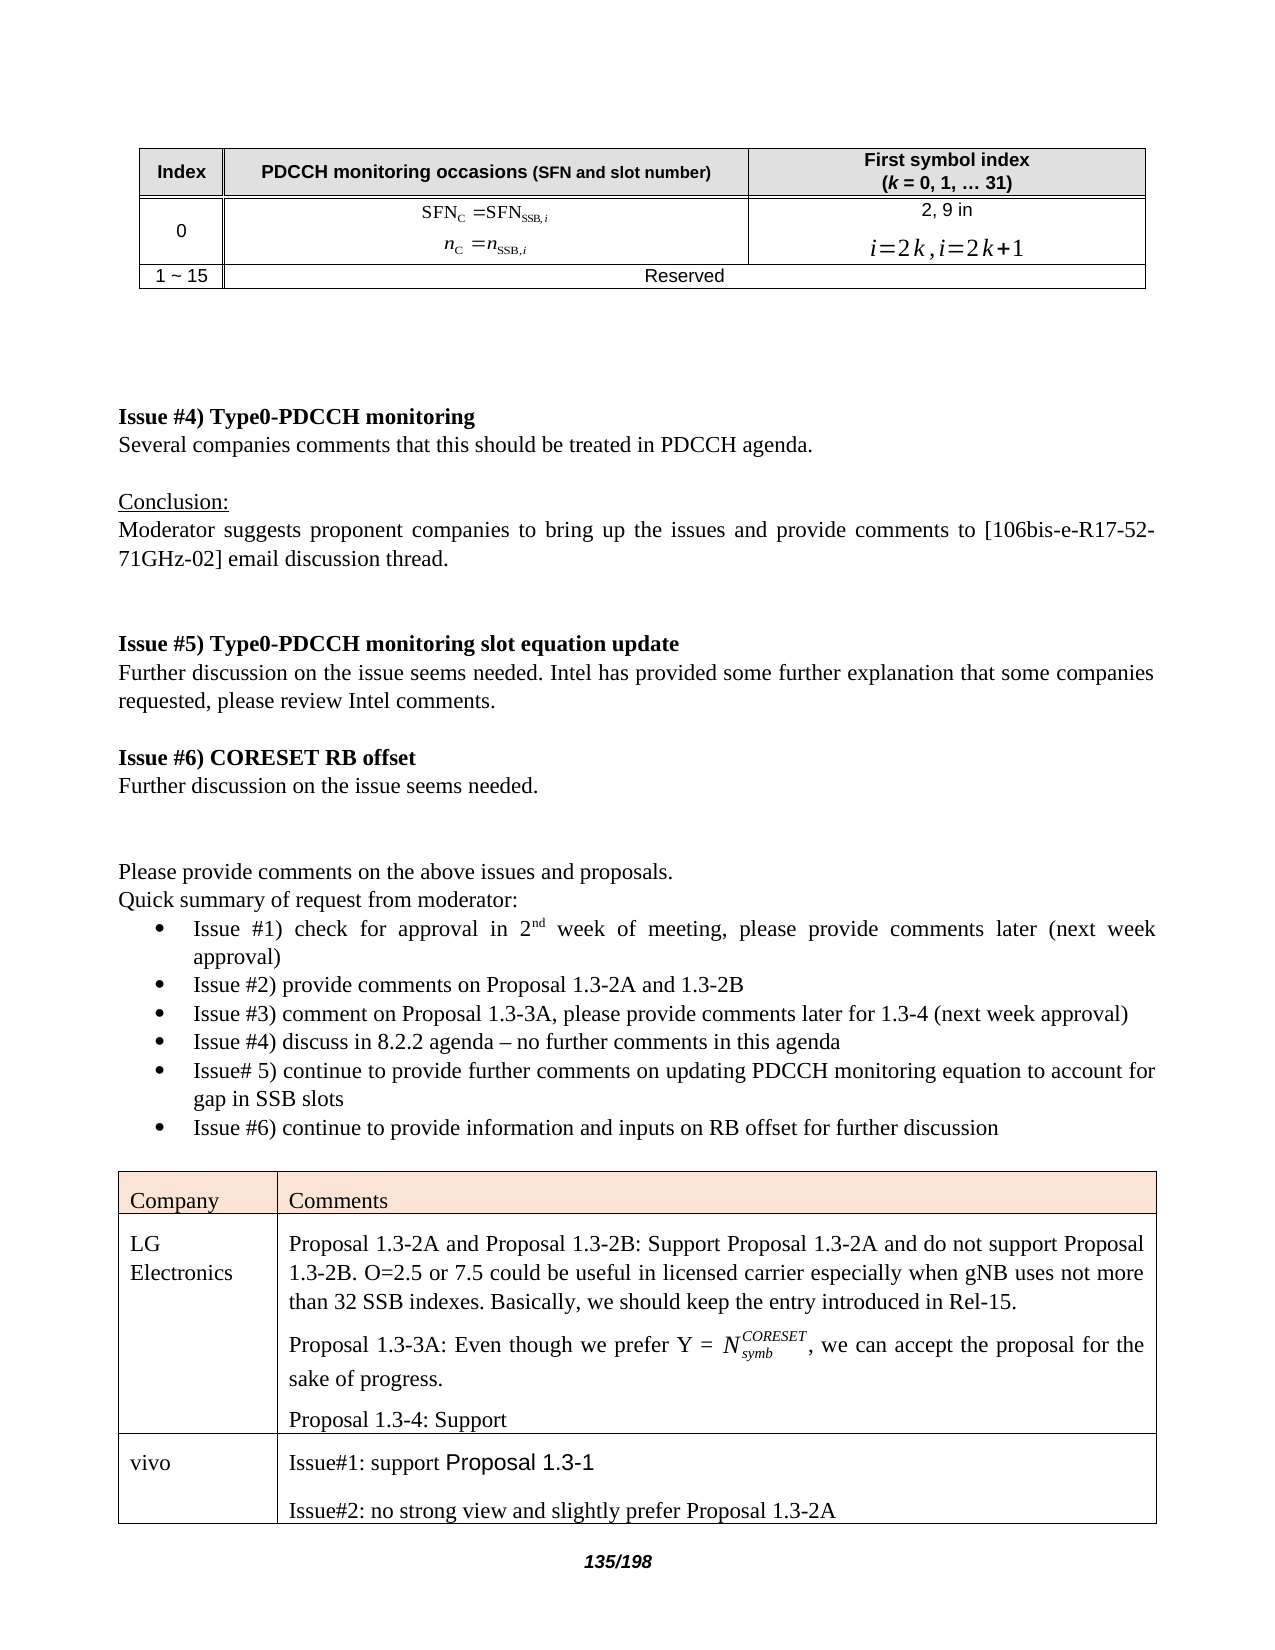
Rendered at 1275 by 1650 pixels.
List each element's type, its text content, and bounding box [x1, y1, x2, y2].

list Issue #2) provide comments on Proposal 1.3-2A and 1.3-2B [156, 972, 1157, 998]
text Further discussion on the issue seems needed. Intel has provided some further explanation that some companies requested, please review Intel comments. [118, 659, 1157, 713]
list Issue #3) comment on Proposal 1.3-3A, please provide comments later for 1.3-4 (next week approval) [156, 1000, 1157, 1026]
text Please provide comments on the above issues and proposals. [118, 858, 1157, 884]
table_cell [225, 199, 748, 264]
text Issue #4) Type0-PDCCH monitoring [118, 403, 1157, 429]
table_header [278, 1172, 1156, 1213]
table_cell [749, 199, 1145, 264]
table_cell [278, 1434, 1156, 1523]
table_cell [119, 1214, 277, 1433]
list Issue #1) check for approval in 2nd week of meeting, please provide comments later (next week approval) [156, 915, 1157, 969]
text Moderator suggests proponent companies to bring up the issues and provide comments to [106bis-e-R17-52-71GHz-02] email discussion thread. [118, 517, 1157, 571]
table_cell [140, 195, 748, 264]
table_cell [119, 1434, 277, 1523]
list Issue #6) continue to provide information and inputs on RB offset for further discussion [156, 1114, 1157, 1140]
text Conclusion: [118, 488, 1157, 514]
text Several companies comments that this should be treated in PDCCH agenda. [118, 431, 1157, 458]
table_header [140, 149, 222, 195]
text Further discussion on the issue seems needed. [118, 772, 1157, 799]
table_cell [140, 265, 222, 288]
list Issue# 5) continue to provide further comments on updating PDCCH monitoring equation to account for gap in SSB slots [156, 1057, 1157, 1112]
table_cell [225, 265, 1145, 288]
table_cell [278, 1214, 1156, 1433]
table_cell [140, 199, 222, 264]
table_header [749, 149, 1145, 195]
list Issue #4) discuss in 8.2.2 agenda – no further comments in this agenda [156, 1028, 1157, 1055]
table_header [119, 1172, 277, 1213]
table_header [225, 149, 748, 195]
text Issue #6) CORESET RB offset [118, 744, 1157, 770]
text Issue #5) Type0-PDCCH monitoring slot equation update [118, 630, 1157, 657]
text Quick summary of request from moderator: [118, 886, 1157, 913]
